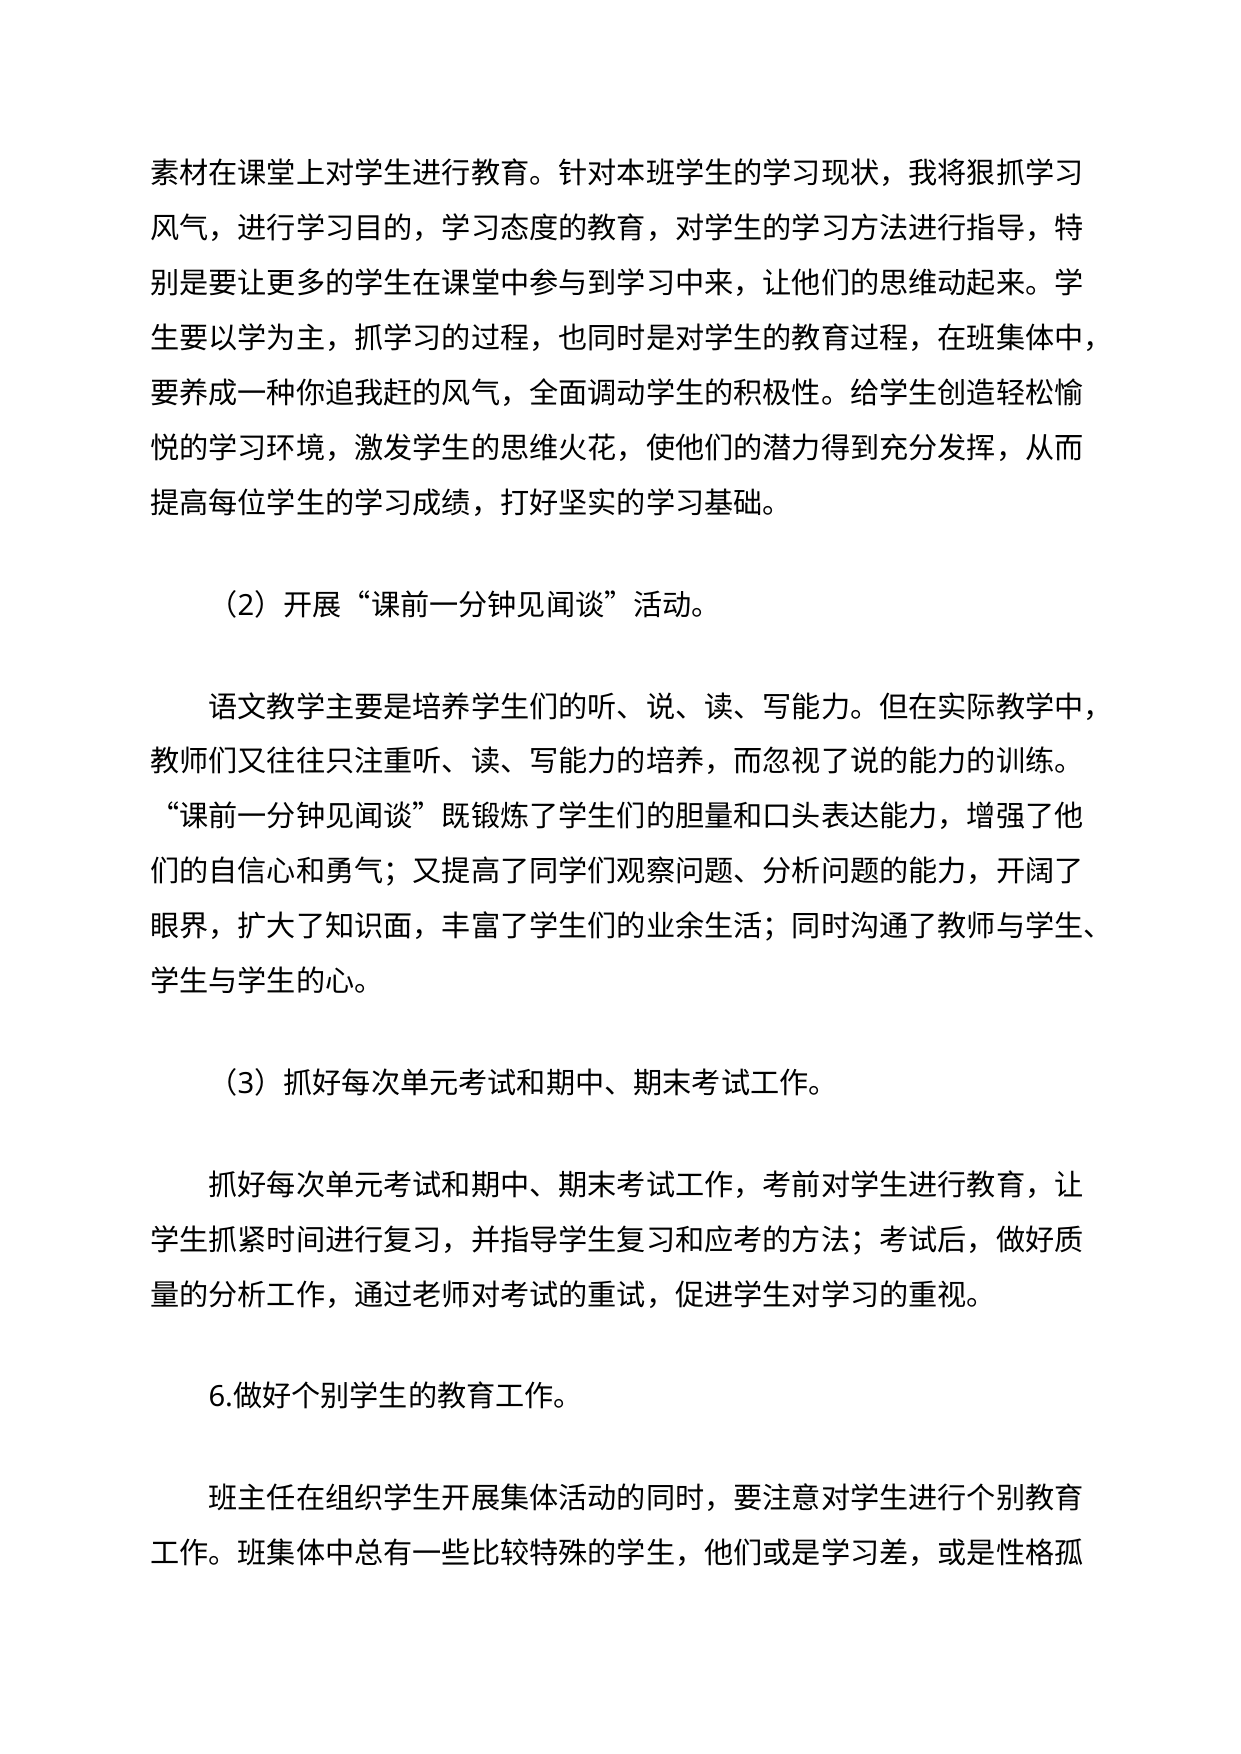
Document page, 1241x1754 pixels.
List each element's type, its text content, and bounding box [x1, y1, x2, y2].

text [150, 150, 1090, 522]
text （2）开展“课前一分钟见闻谈”活动。 [150, 581, 1090, 623]
text 6.做好个别学生的教育工作。 [150, 1373, 1090, 1415]
text （3）抓好每次单元考试和期中、期末考试工作。 [150, 1059, 1090, 1102]
text 抓好每次单元考试和期中、期末考试工作，考前对学生进行教育，让学生抓紧时间进行复习，并指导学生复习和应考的方法；考试后，做好质量的分析工作，通过老师对考试的重试，促进学生对学习的重视。 [150, 1161, 1090, 1313]
text 语文教学主要是培养学生们的听、说、读、写能力。但在实际教学中，教师们又往往只注重听、读、写能力的培养，而忽视了说的能力的训练。“课前一分钟见闻谈”既锻炼了学生们的胆量和口头表达能力，增强了他们的自信心和勇气；又提高了同学们观察问题、分析问题的能力，开阔了眼界，扩大了知识面，丰富了学生们的业余生活；同时沟通了教师与学生、学生与学生的心。 [150, 683, 1090, 1000]
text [150, 1475, 1090, 1572]
